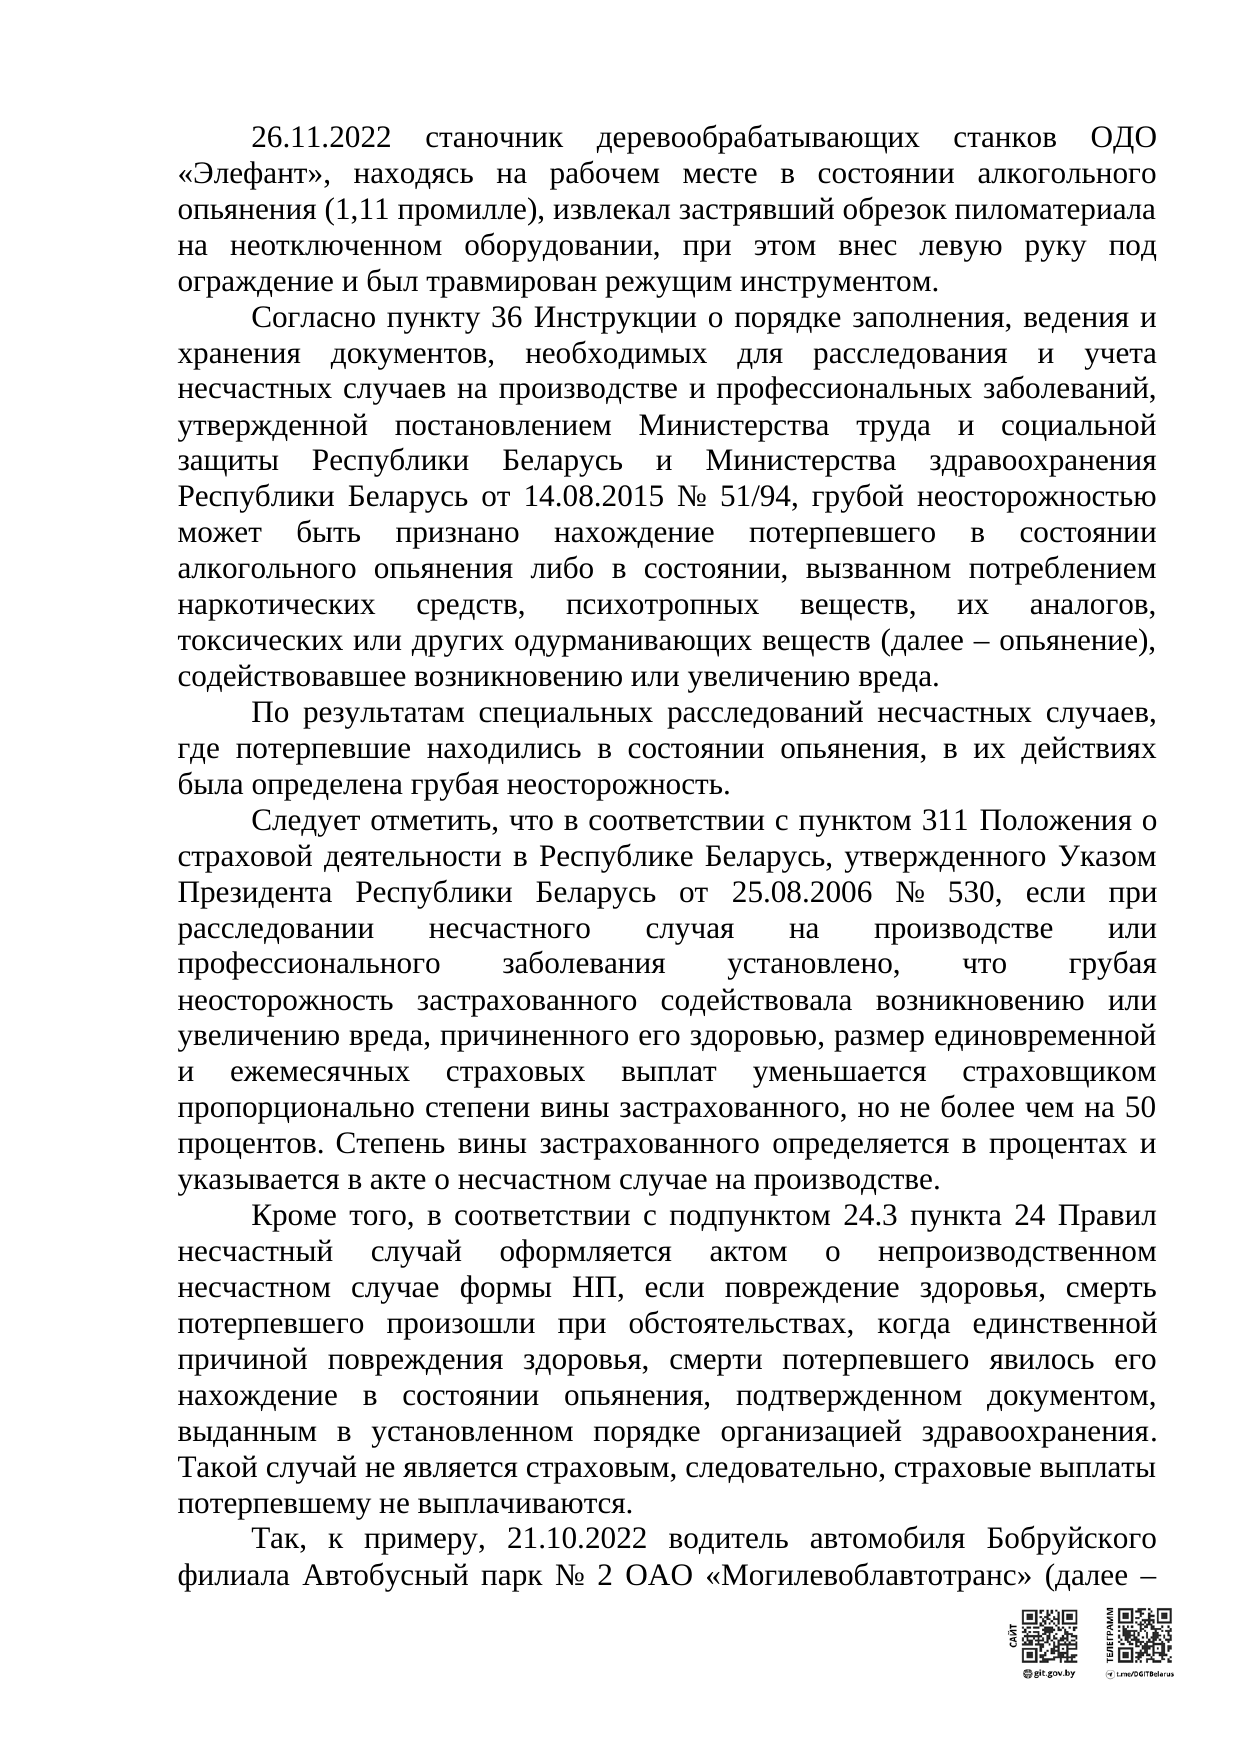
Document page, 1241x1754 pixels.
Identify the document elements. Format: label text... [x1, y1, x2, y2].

picture [1005, 1598, 1178, 1681]
